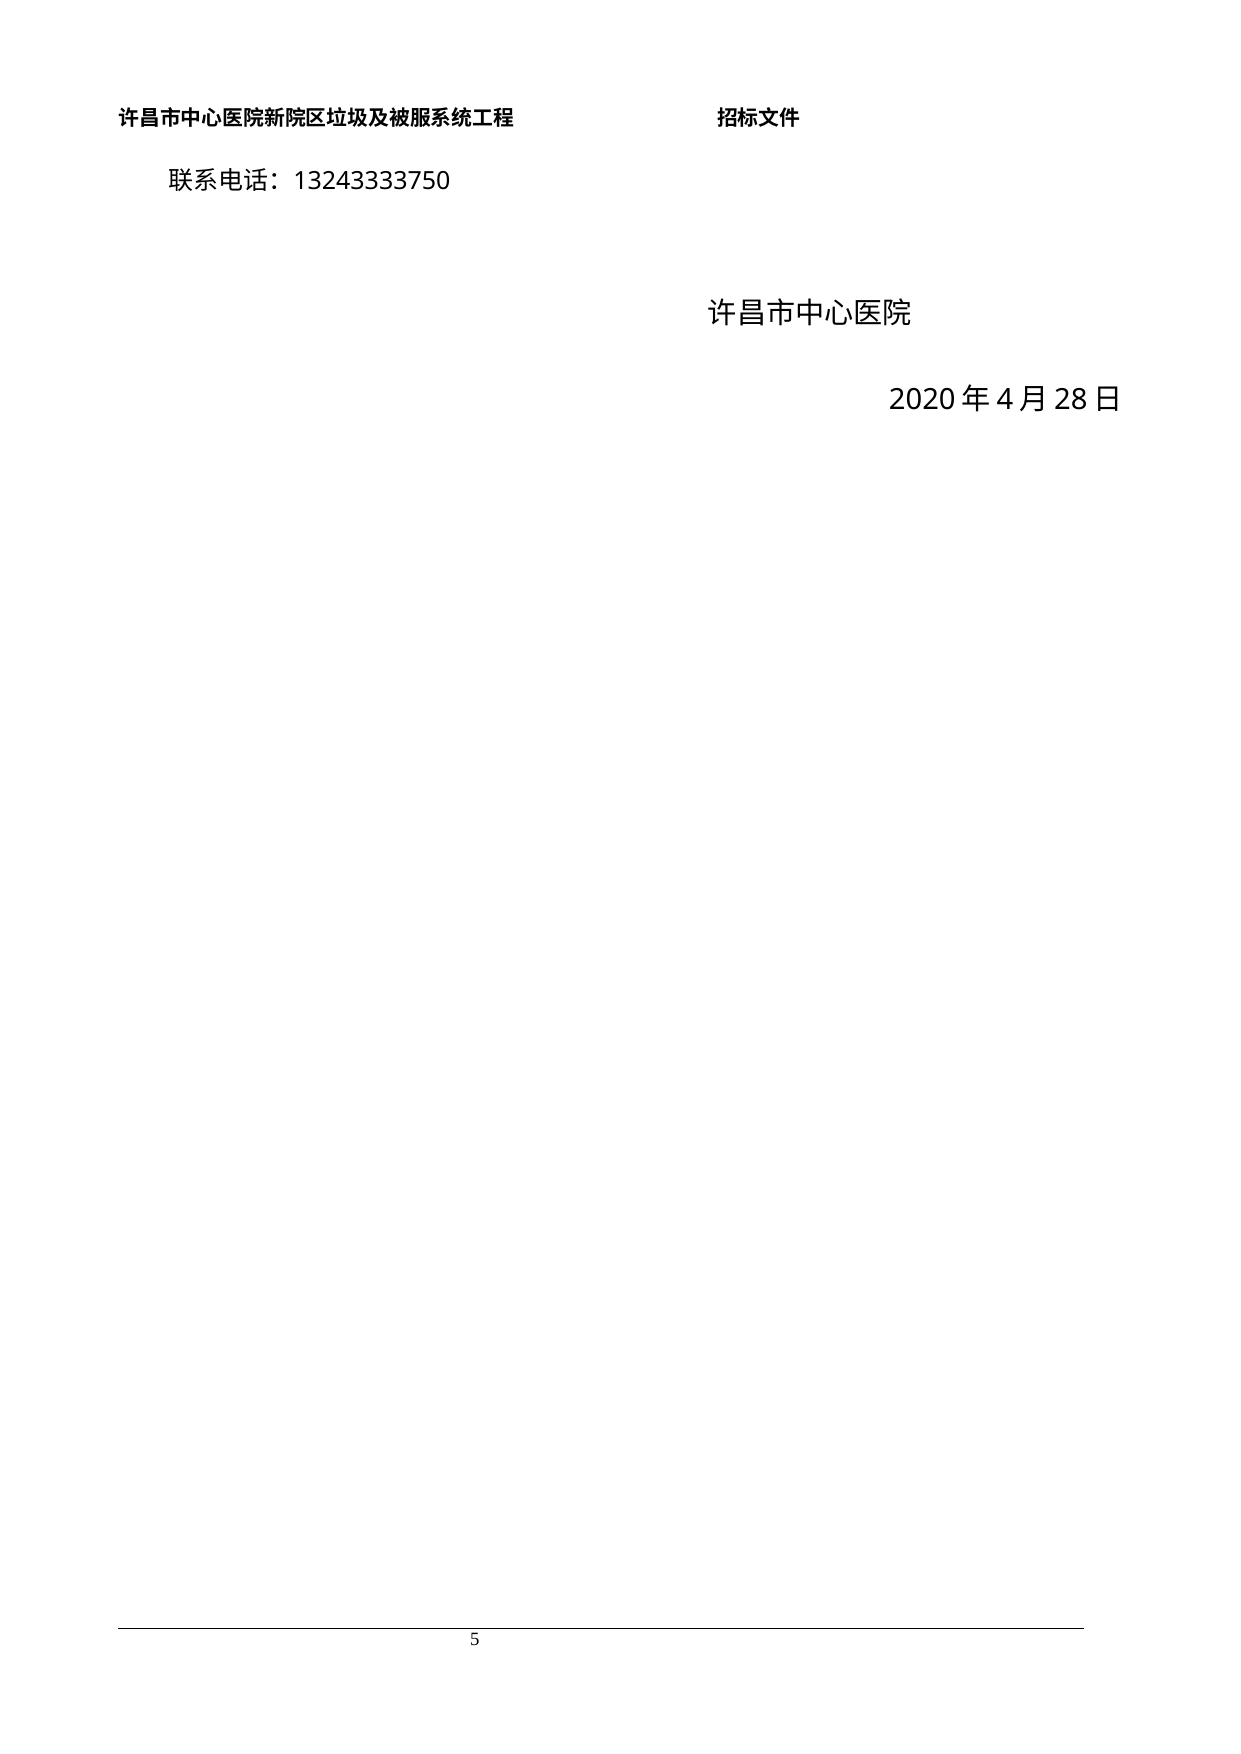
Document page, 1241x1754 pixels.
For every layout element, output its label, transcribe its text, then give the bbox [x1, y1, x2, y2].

text 许昌市中心医院 [118, 278, 1122, 343]
text 2020年4月28日 [118, 364, 1122, 429]
text 联系电话：13243333750 [118, 146, 1122, 211]
